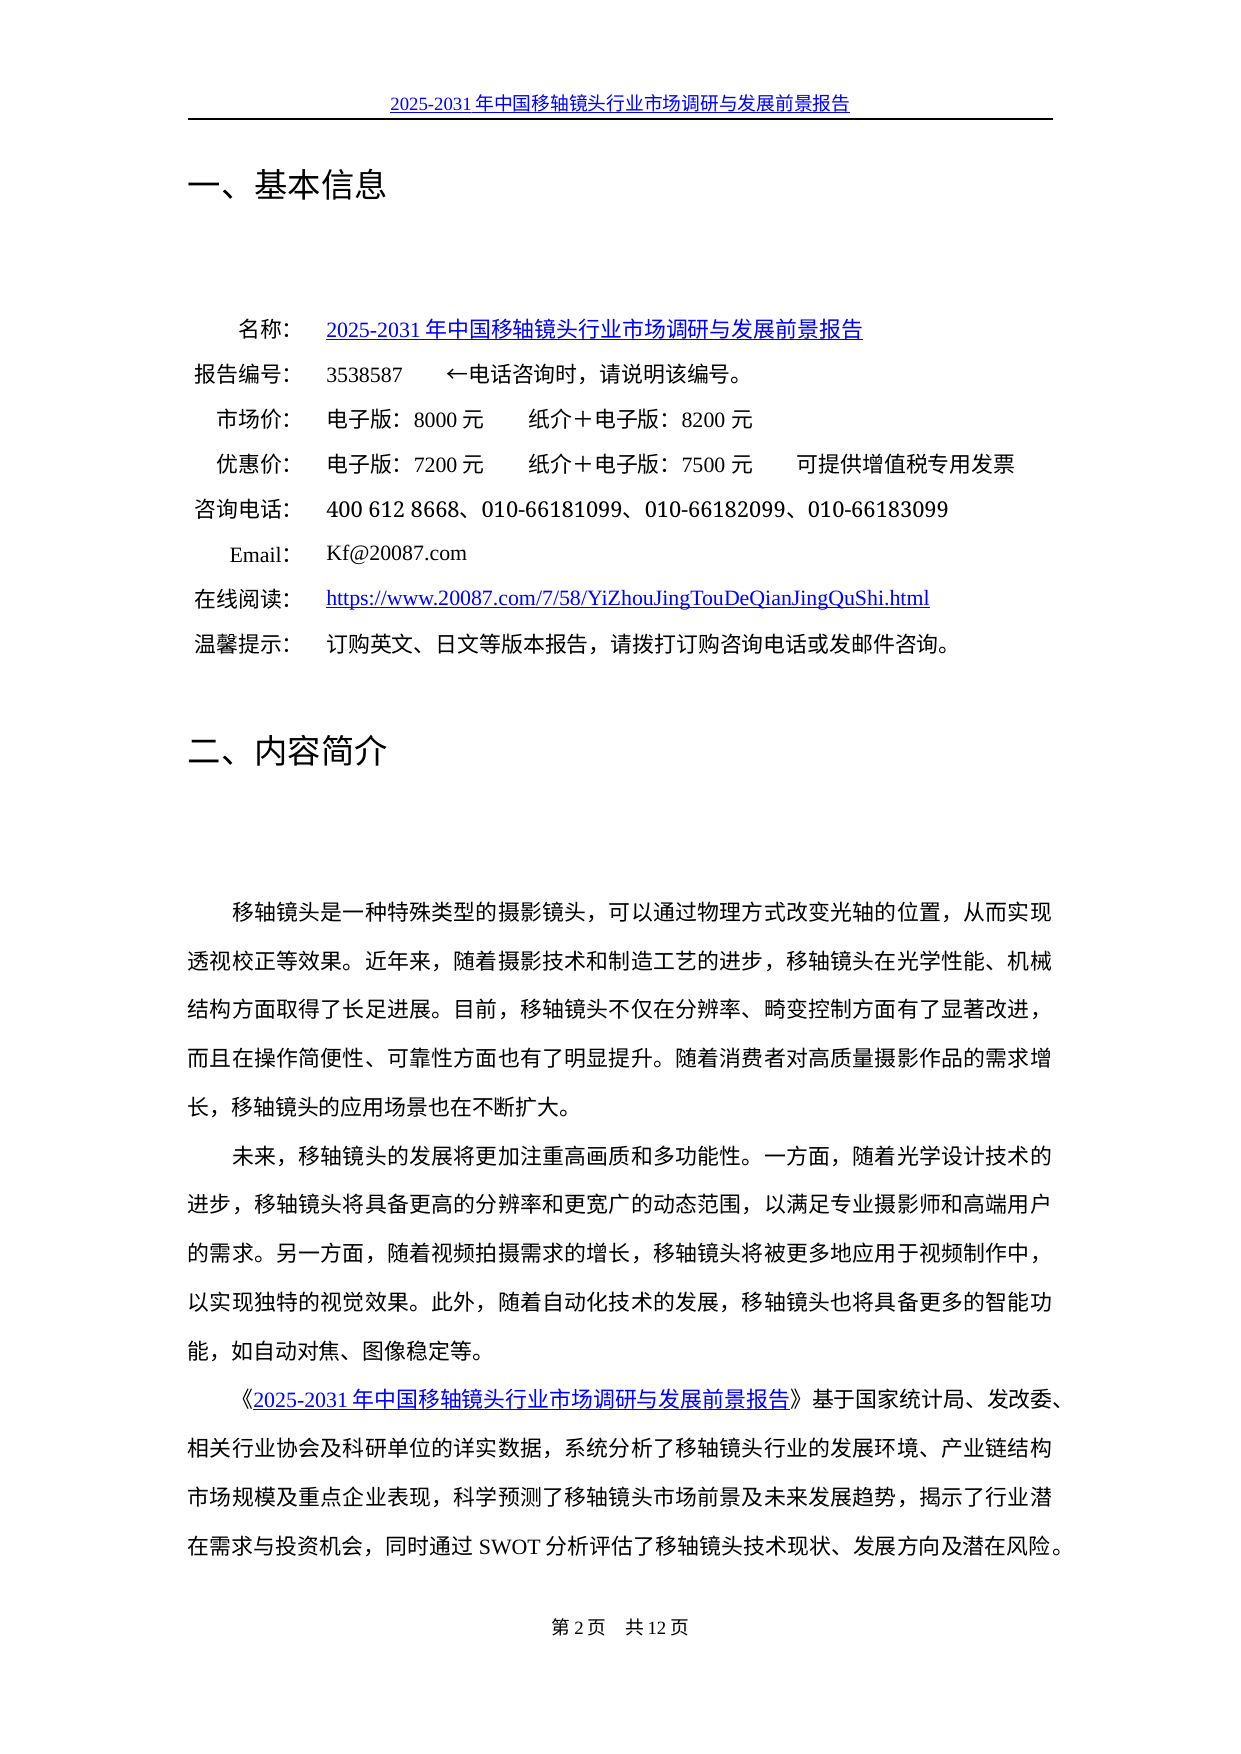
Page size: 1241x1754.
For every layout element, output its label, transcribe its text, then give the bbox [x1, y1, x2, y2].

table_cell 温馨提示： [167, 627, 315, 672]
table_cell Email： [167, 537, 315, 582]
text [187, 894, 1053, 1561]
table_cell 咨询电话： [167, 492, 315, 537]
table_cell Kf@20087.com [315, 537, 1073, 582]
table_cell 订购英文、日文等版本报告，请拨打订购咨询电话或发邮件咨询。 [315, 627, 1073, 672]
table_cell 3538587 ←电话咨询时，请说明该编号。 [315, 357, 1073, 402]
title 二、内容简介 [187, 717, 1053, 782]
table_cell [315, 582, 1073, 627]
table_header 名称： [167, 312, 315, 357]
table_cell 报告编号： [167, 357, 315, 402]
table_header 2025-2031年中国移轴镜头行业市场调研与发展前景报告 [315, 312, 1073, 357]
table_cell 在线阅读： [167, 582, 315, 627]
table_cell 优惠价： [167, 447, 315, 492]
table_cell 电子版：8000 元 纸介＋电子版：8200 元 [315, 402, 1073, 447]
title 一、基本信息 [187, 150, 1053, 215]
table_cell 400 612 8668、010-66181099、010-66182099、010-66183099 [315, 492, 1073, 537]
table_cell 市场价： [167, 402, 315, 447]
table_cell 电子版：7200 元 纸介＋电子版：7500 元 可提供增值税专用发票 [315, 447, 1073, 492]
